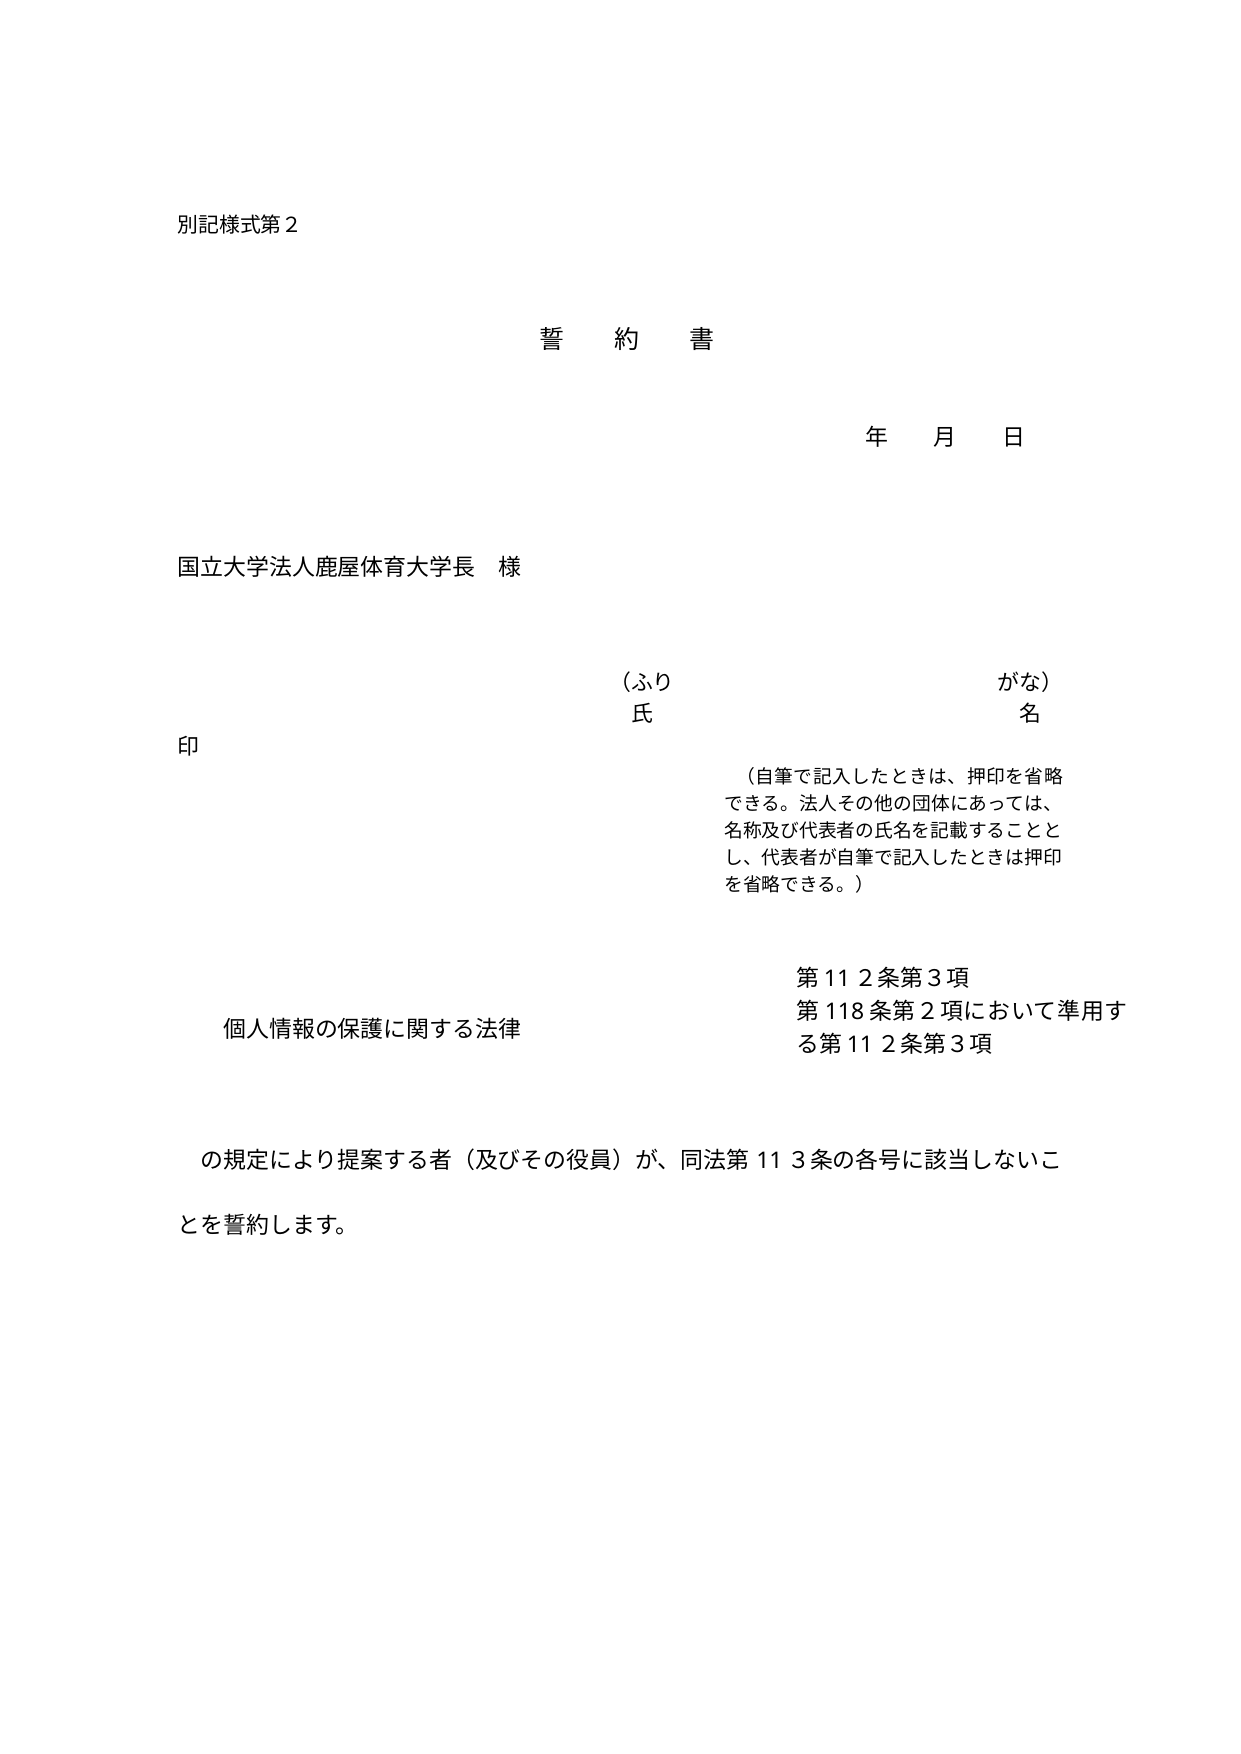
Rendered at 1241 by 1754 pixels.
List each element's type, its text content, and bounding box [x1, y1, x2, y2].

text 別記様式第２ [177, 207, 1063, 240]
text 国立大学法人鹿屋体育大学長 様 [177, 533, 1063, 598]
text 年 月 日 [177, 403, 1063, 468]
text （自筆で記入したときは、押印を省略できる。法人その他の団体にあっては、名称及び代表者の氏名を記載することとし、代表者が自筆で記入したときは押印を省略できる。） [691, 761, 1063, 897]
text 印 [177, 663, 1063, 761]
text 誓 約 書 [177, 305, 1063, 370]
text の規定により提案する者（及びその役員）が、同法第11３条の各号に該当しないことを誓約します。 [177, 1126, 1063, 1256]
text 個人情報の保護に関する法律 [177, 995, 781, 1060]
